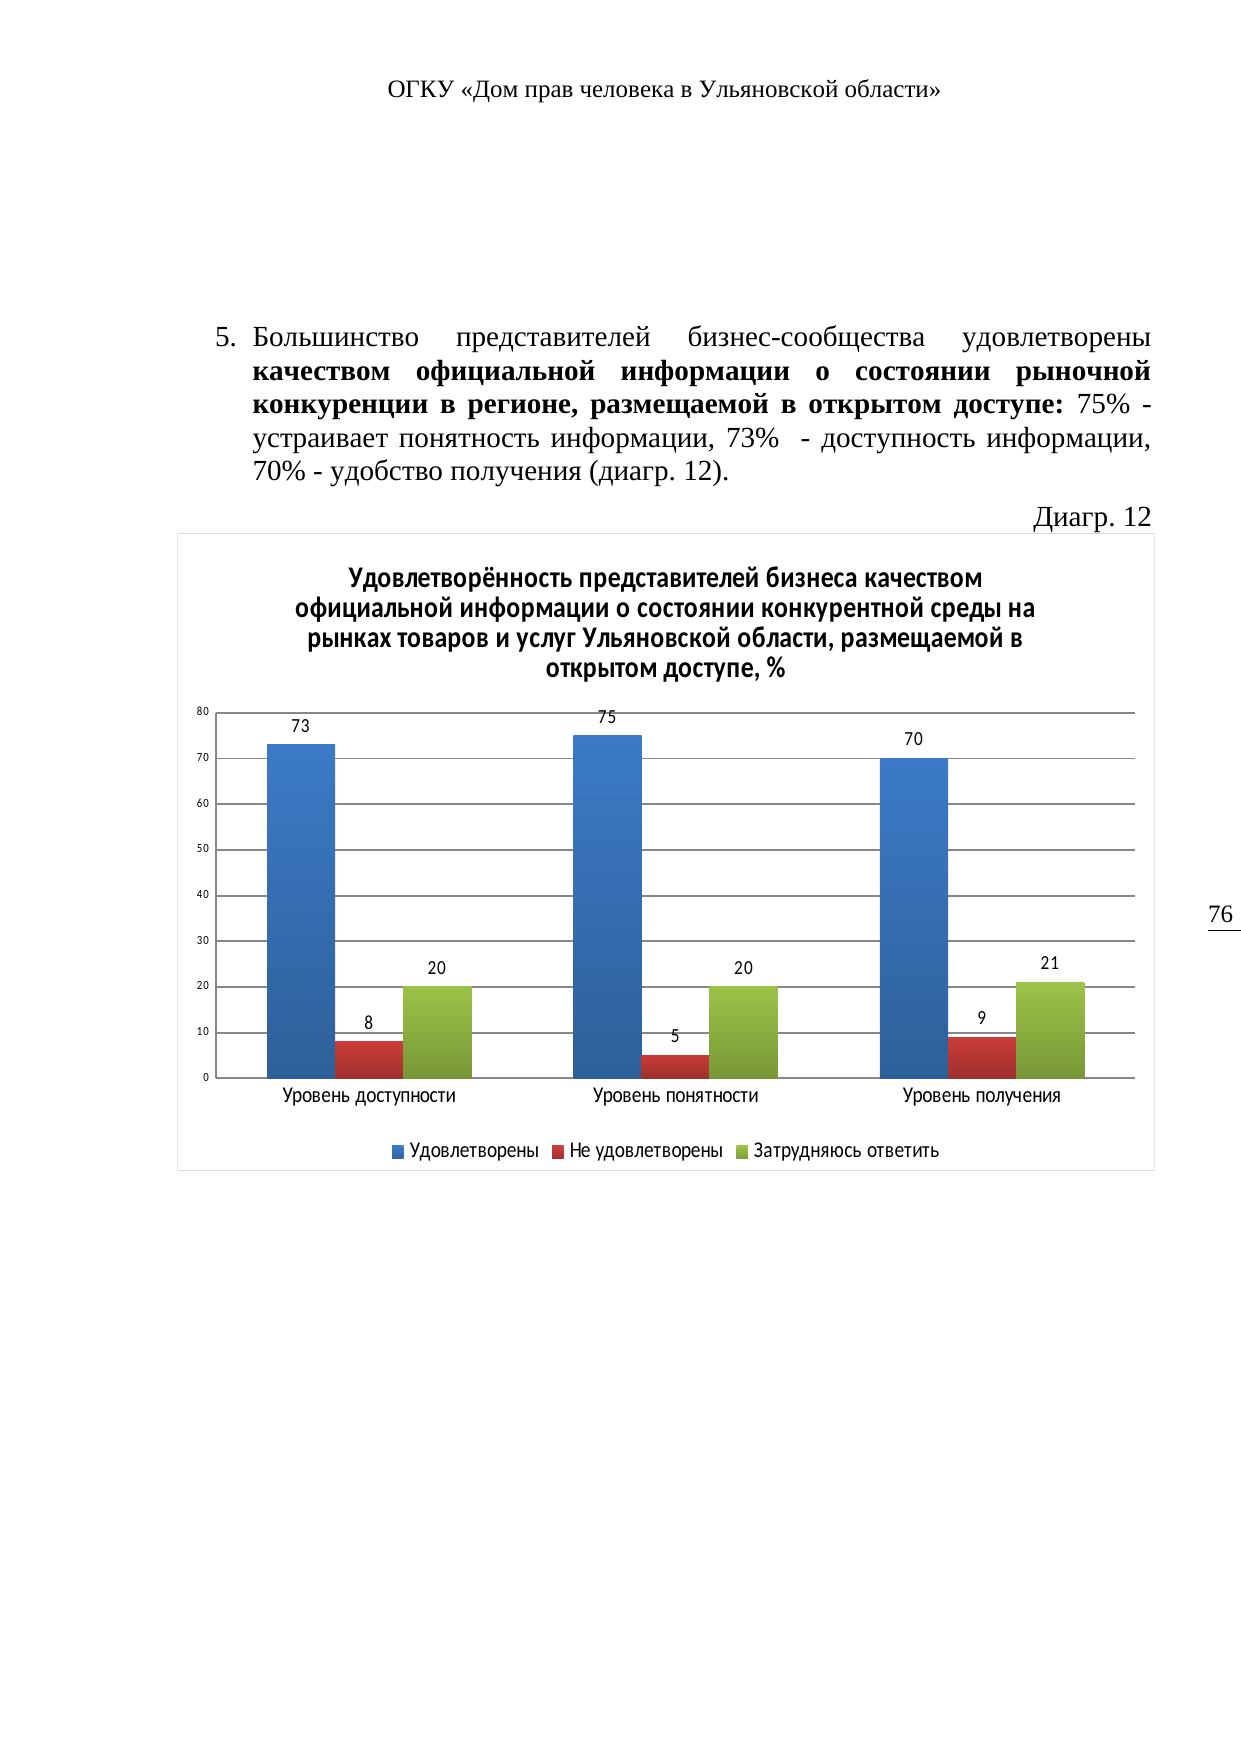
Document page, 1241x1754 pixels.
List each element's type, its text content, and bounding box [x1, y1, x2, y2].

list Большинство представителей бизнес-сообщества удовлетворены качеством официальной информации о состоянии рыночной конкуренции в регионе, размещаемой в открытом доступе: 75% - устраивает понятность информации, 73% - доступность информации, 70% - удобство получения (диагр. 12). [215, 319, 1152, 487]
list Диагр. 12 [214, 499, 1152, 533]
